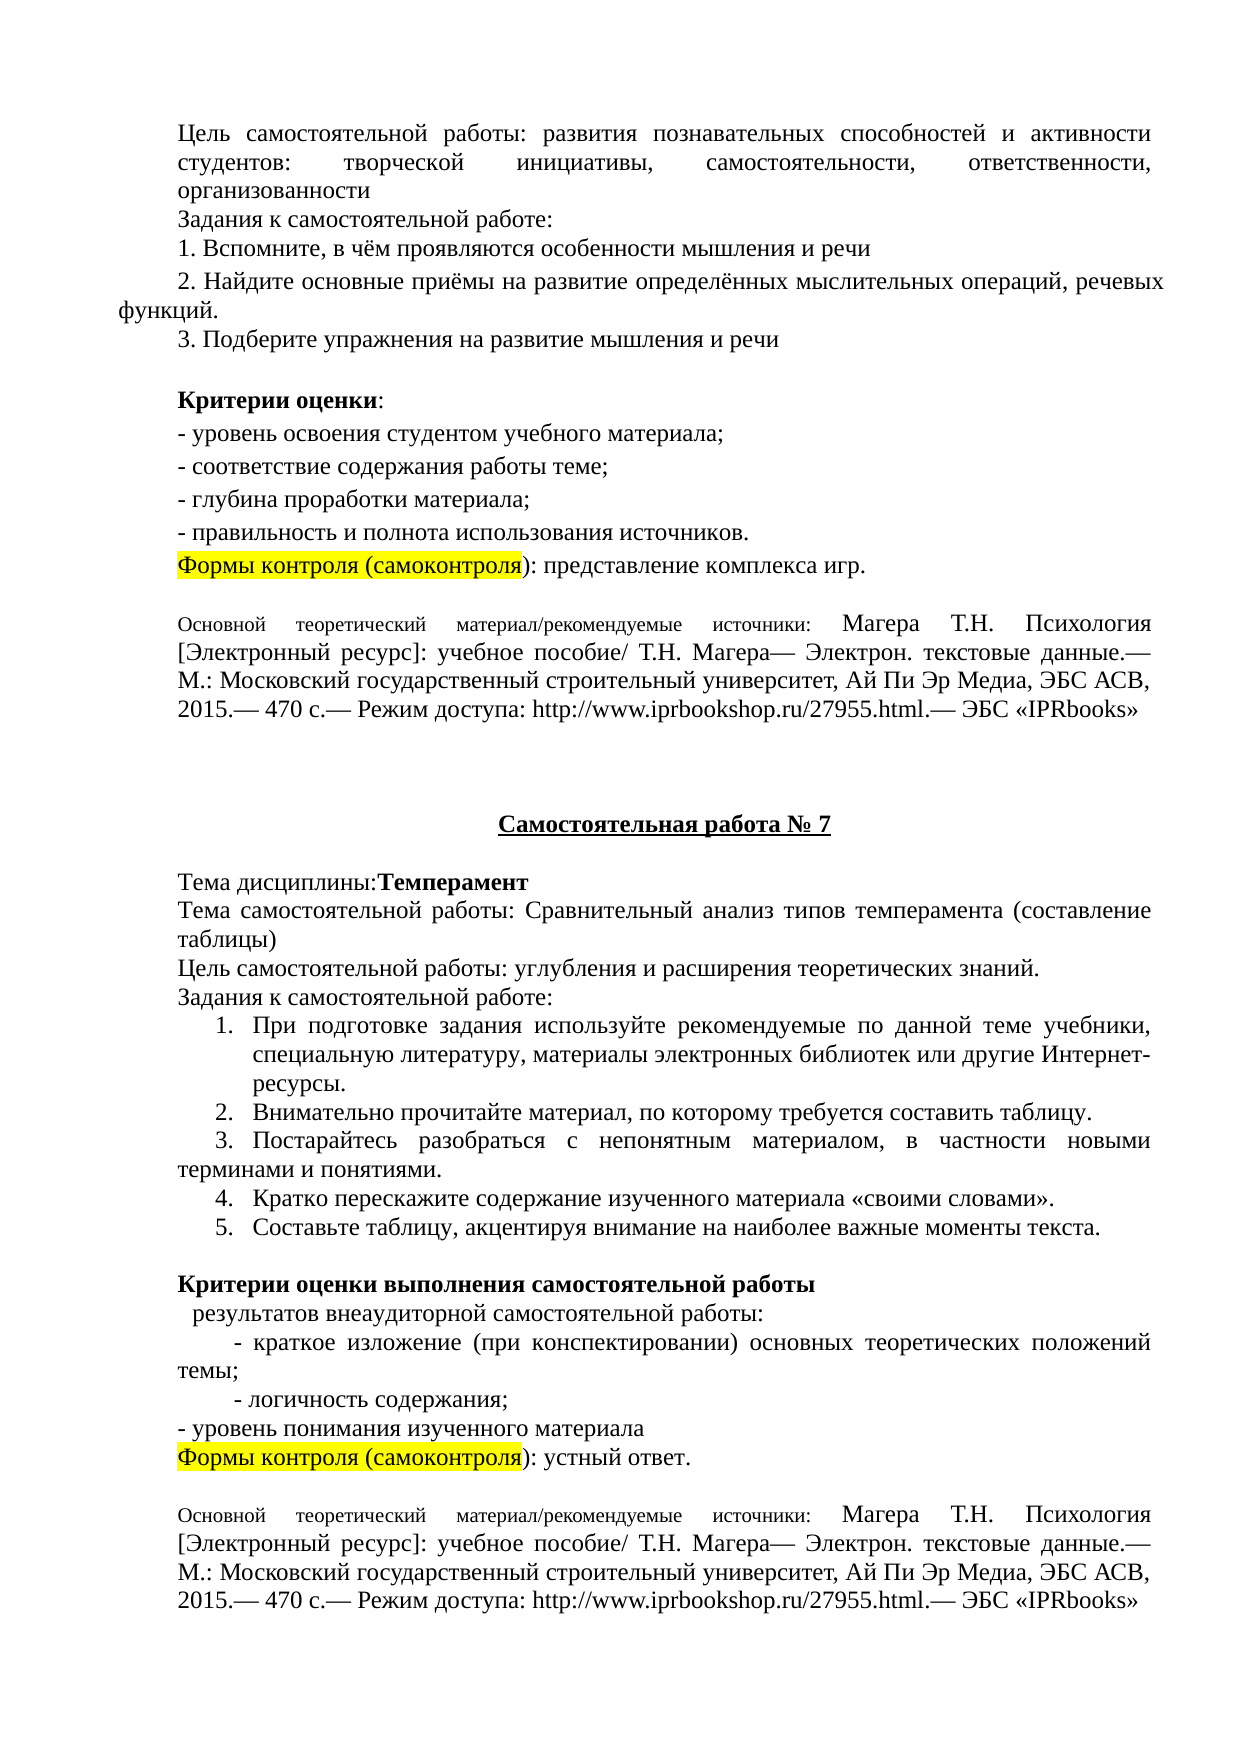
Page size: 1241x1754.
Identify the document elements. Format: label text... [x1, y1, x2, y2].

list Задания к самостоятельной работе: [177, 982, 1152, 1011]
list Внимательно прочитайте материал, по которому требуется составить таблицу. [177, 1097, 1152, 1126]
list Составьте таблицу, акцентируя внимание на наиболее важные моменты текста. [177, 1212, 1152, 1241]
list Тема дисциплины:Темперамент [177, 867, 1152, 896]
list - уровень понимания изученного материала [177, 1413, 1152, 1442]
text Критерии оценки выполнения самостоятельной работы [177, 1269, 1152, 1298]
text - глубина проработки материала; [118, 484, 1152, 513]
text Основной теоретический материал/рекомендуемые источники: Магера Т.Н. Психология [Электронный ресурс]: учебное пособие/ Т.Н. Магера— Электрон. текстовые данные.— М.: Московский государственный строительный университет, Ай Пи Эр Медиа, ЭБС АСВ, 2015.— 470 c.— Режим доступа: http://www.iprbookshop.ru/27955.html.— ЭБС «IPRbooks» [177, 1499, 1152, 1614]
list Кратко перескажите содержание изученного материала «своими словами». [177, 1183, 1152, 1212]
text Критерии оценки: [118, 385, 1152, 414]
text - логичность содержания; [177, 1384, 1152, 1413]
text 3. Подберите упражнения на развитие мышления и речи [118, 324, 1152, 352]
list Формы контроля (самоконтроля): представление комплекса игр. [522, 551, 1152, 579]
list Цель самостоятельной работы: развития познавательных способностей и активности студентов: творческой инициативы, самостоятельности, ответственности, организованности [177, 118, 1152, 204]
text Самостоятельная работа № 7 [177, 809, 1152, 838]
text - правильность и полнота использования источников. [118, 517, 1152, 546]
list Тема самостоятельной работы: Сравнительный анализ типов темперамента (составление таблицы) [177, 896, 1152, 953]
list При подготовке задания используйте рекомендуемые по данной теме учебники, специальную литературу, материалы электронных библиотек или другие Интернет-ресурсы. [215, 1011, 1152, 1097]
text 1. Вспомните, в чём проявляются особенности мышления и речи [118, 233, 1152, 262]
text - соответствие содержания работы теме; [118, 451, 1152, 480]
list Постарайтесь разобраться с непонятным материалом, в частности новыми терминами и понятиями. [177, 1126, 1152, 1183]
text - краткое изложение (при конспектировании) основных теоретических положений темы; [177, 1327, 1152, 1384]
list Задания к самостоятельной работе: [177, 204, 1152, 233]
text 2. Найдите основные приёмы на развитие определённых мыслительных операций, речевых функций. [118, 266, 1165, 324]
list Цель самостоятельной работы: углубления и расширения теоретических знаний. [177, 953, 1152, 982]
list Формы контроля (самоконтроля): устный ответ. [522, 1442, 1152, 1471]
text - уровень освоения студентом учебного материала; [118, 418, 1152, 447]
text Основной теоретический материал/рекомендуемые источники: Магера Т.Н. Психология [Электронный ресурс]: учебное пособие/ Т.Н. Магера— Электрон. текстовые данные.— М.: Московский государственный строительный университет, Ай Пи Эр Медиа, ЭБС АСВ, 2015.— 470 c.— Режим доступа: http://www.iprbookshop.ru/27955.html.— ЭБС «IPRbooks» [177, 608, 1152, 723]
text результатов внеаудиторной самостоятельной работы: [177, 1298, 1152, 1327]
